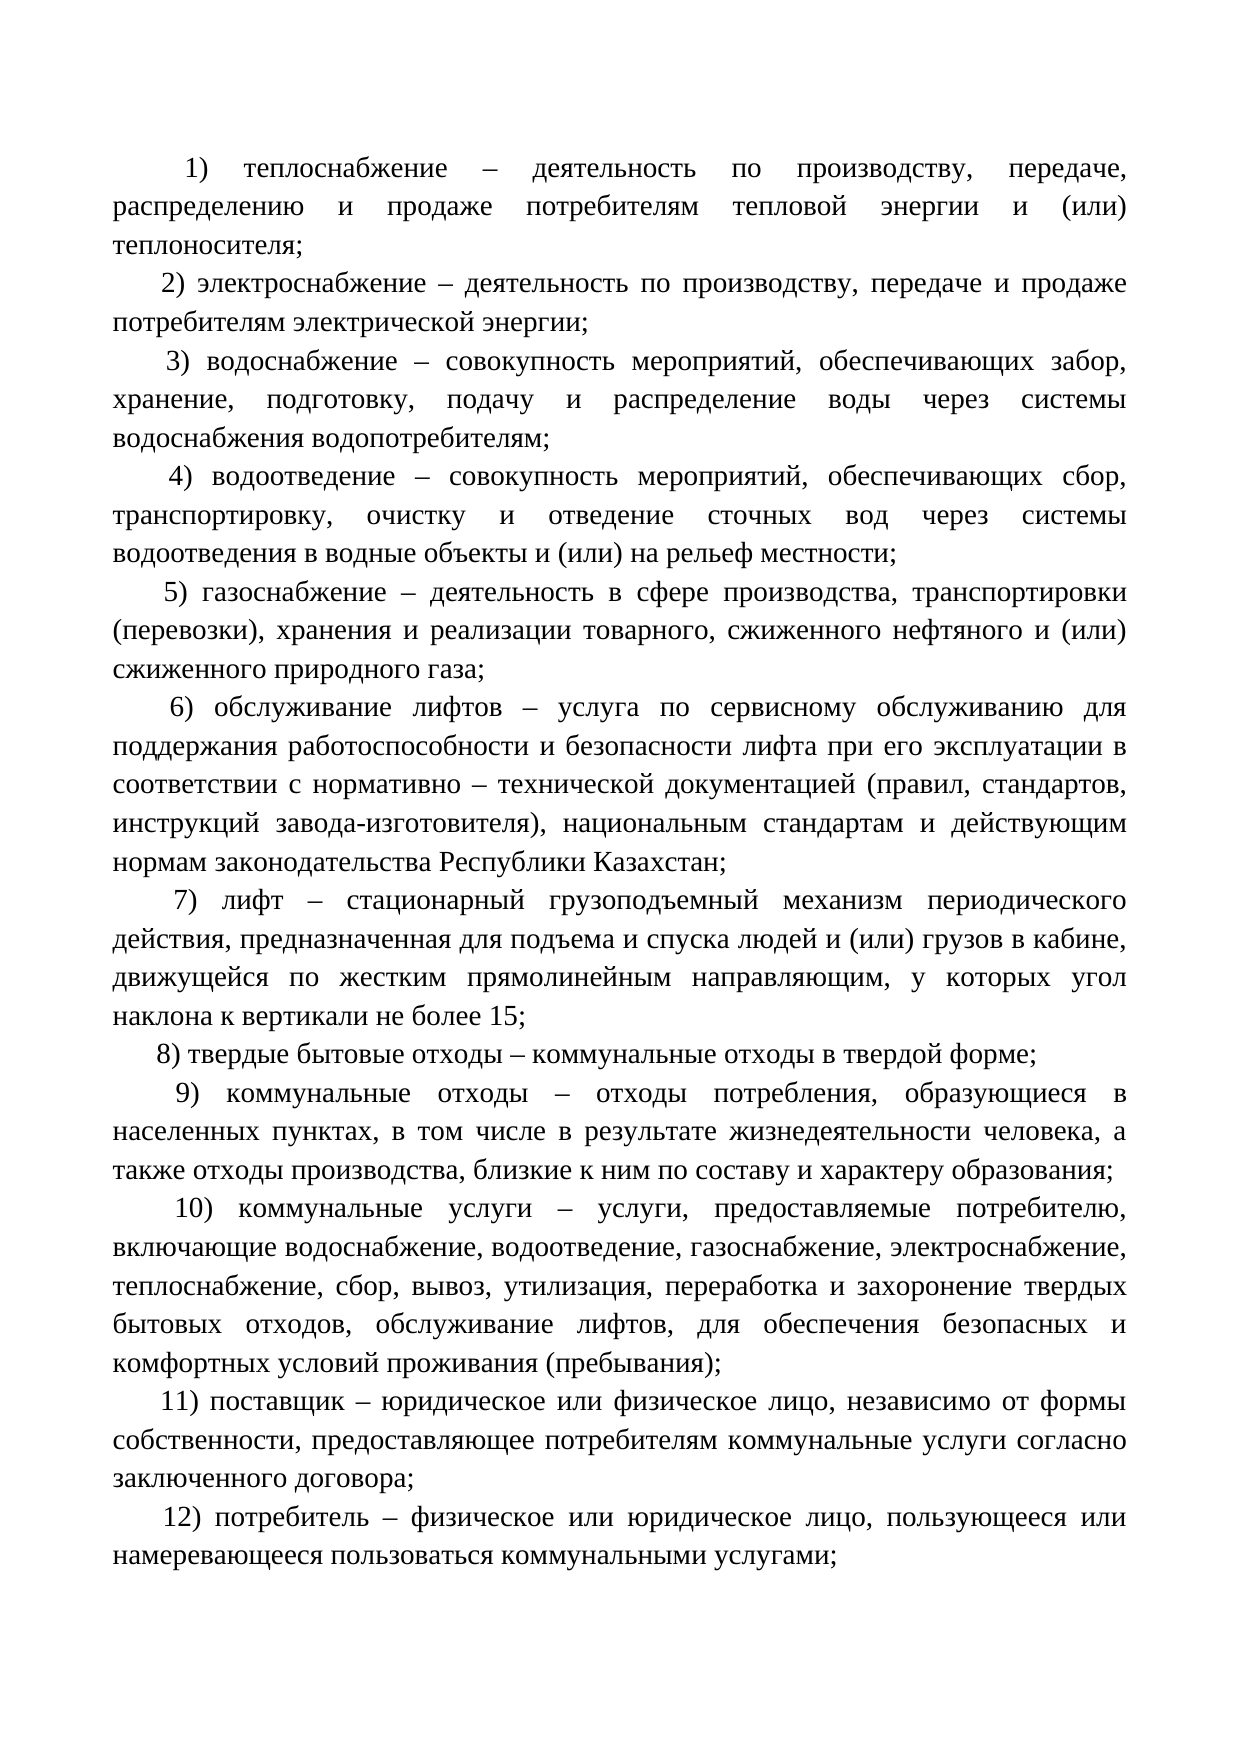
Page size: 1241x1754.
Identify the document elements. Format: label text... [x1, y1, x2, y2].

text 5) газоснабжение – деятельность в сфере производства, транспортировки (перевозки), хранения и реализации товарного, сжиженного нефтяного и (или) сжиженного природного газа; [112, 574, 1128, 684]
text 4) водоотведение – совокупность мероприятий, обеспечивающих сбор, транспортировку, очистку и отведение сточных вод через системы водоотведения в водные объекты и (или) на рельеф местности; [112, 458, 1128, 569]
text 8) твердые бытовые отходы – коммунальные отходы в твердой форме; [112, 1036, 1128, 1070]
text 2) электроснабжение – деятельность по производству, передаче и продаже потребителям электрической энергии; [112, 266, 1128, 338]
text 10) коммунальные услуги – услуги, предоставляемые потребителю, включающие водоснабжение, водоотведение, газоснабжение, электроснабжение, теплоснабжение, сбор, вывоз, утилизация, переработка и захоронение твердых бытовых отходов, обслуживание лифтов, для обеспечения безопасных и комфортных условий проживания (пребывания); [112, 1191, 1128, 1378]
text 6) обслуживание лифтов – услуга по сервисному обслуживанию для поддержания работоспособности и безопасности лифта при его эксплуатации в соответствии с нормативно – технической документацией (правил, стандартов, инструкций завода-изготовителя), национальным стандартам и действующим нормам законодательства Республики Казахстан; [112, 689, 1128, 877]
text 7) лифт – стационарный грузоподъемный механизм периодического действия, предназначенная для подъема и спуска людей и (или) грузов в кабине, движущейся по жестким прямолинейным направляющим, у которых угол наклона к вертикали не более 15; [112, 882, 1128, 1031]
text 9) коммунальные отходы – отходы потребления, образующиеся в населенных пунктах, в том числе в результате жизнедеятельности человека, а также отходы производства, близкие к ним по составу и характеру образования; [112, 1075, 1128, 1186]
text 1) теплоснабжение – деятельность по производству, передаче, распределению и продаже потребителям тепловой энергии и (или) теплоносителя; [112, 150, 1128, 261]
text 11) поставщик – юридическое или физическое лицо, независимо от формы собственности, предоставляющее потребителям коммунальные услуги согласно заключенного договора; [112, 1383, 1128, 1494]
text 12) потребитель – физическое или юридическое лицо, пользующееся или намеревающееся пользоваться коммунальными услугами; [112, 1499, 1128, 1571]
text 3) водоснабжение – совокупность мероприятий, обеспечивающих забор, хранение, подготовку, подачу и распределение воды через системы водоснабжения водопотребителям; [112, 343, 1128, 453]
